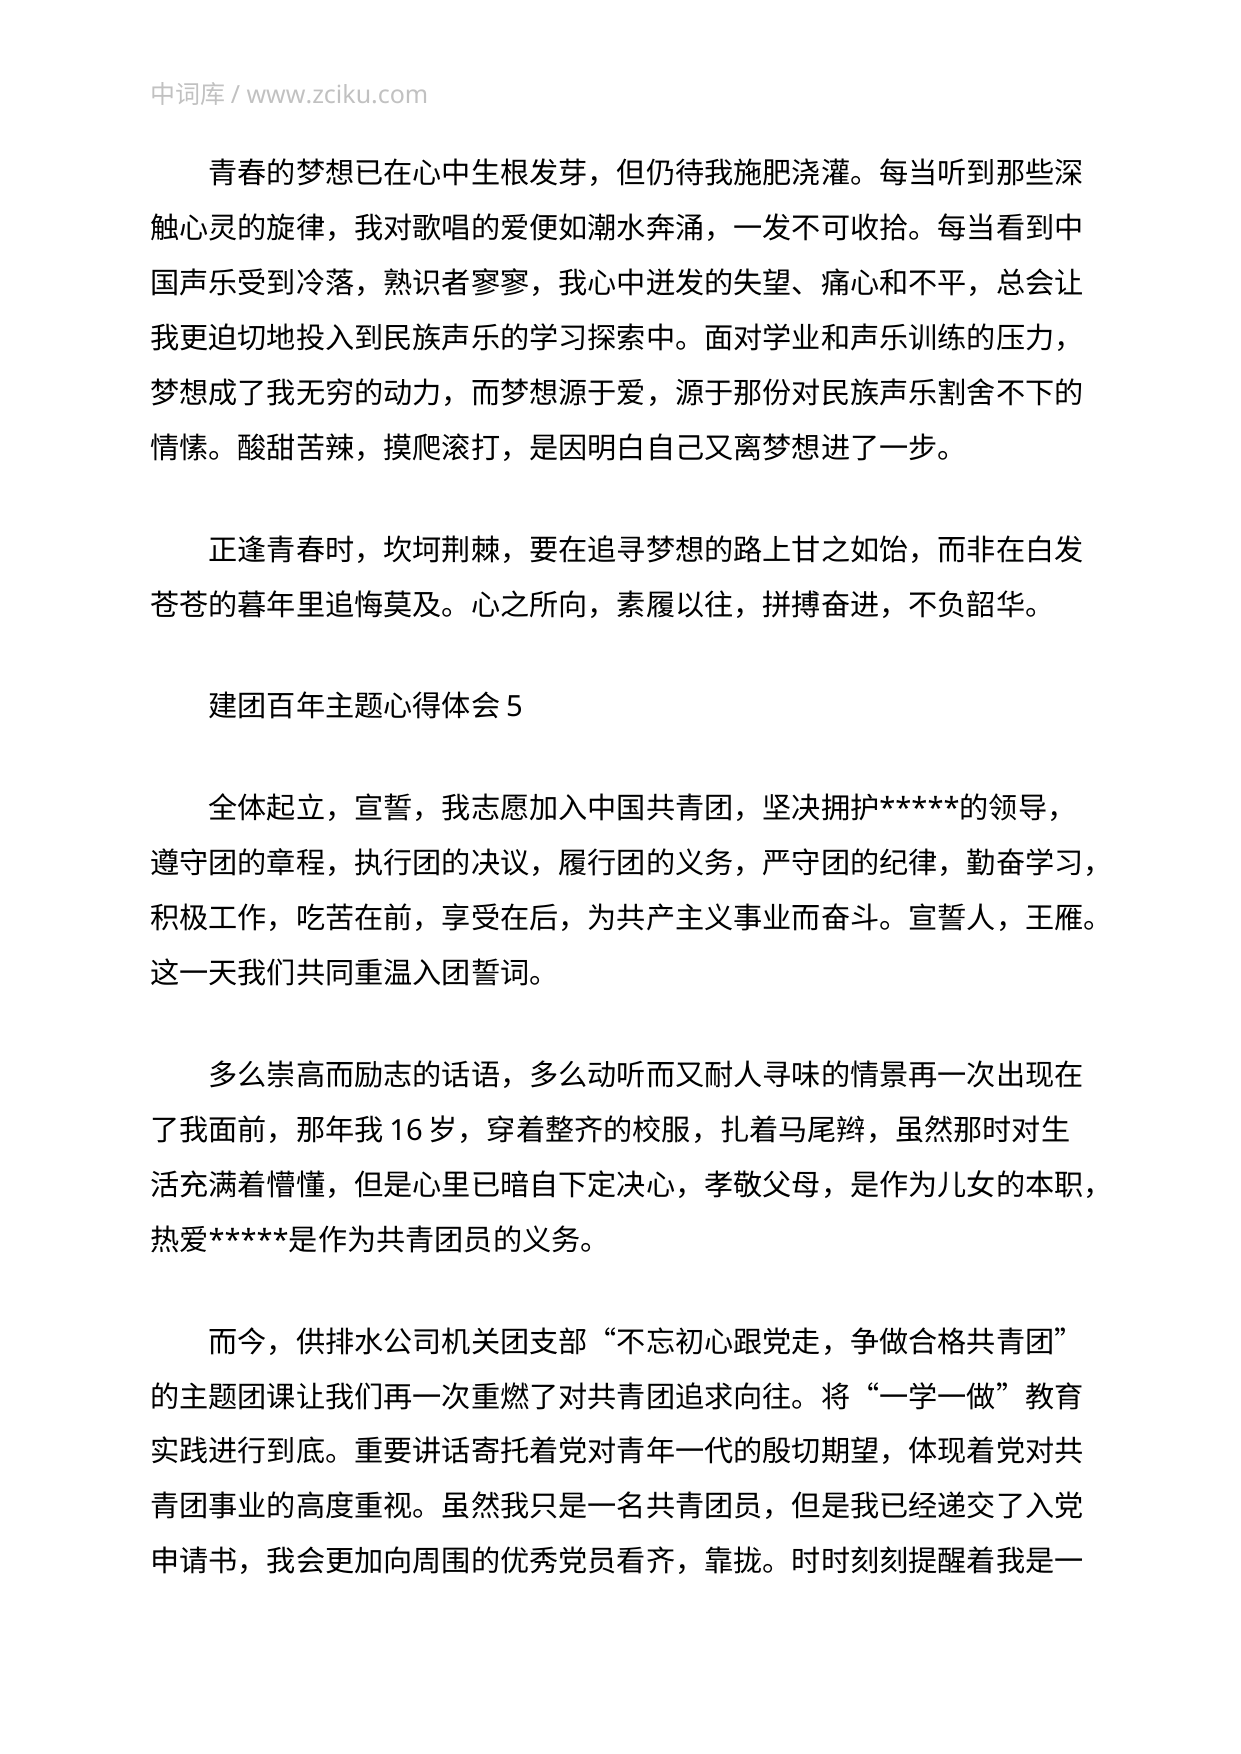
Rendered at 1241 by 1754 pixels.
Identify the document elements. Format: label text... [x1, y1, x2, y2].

text 建团百年主题心得体会5 [150, 683, 1090, 725]
text 全体起立，宣誓，我志愿加入中国共青团，坚决拥护*****的领导，遵守团的章程，执行团的决议，履行团的义务，严守团的纪律，勤奋学习，积极工作，吃苦在前，享受在后，为共产主义事业而奋斗。宣誓人，王雁。这一天我们共同重温入团誓词。 [150, 785, 1090, 992]
text 正逢青春时，坎坷荆棘，要在追寻梦想的路上甘之如饴，而非在白发苍苍的暮年里追悔莫及。心之所向，素履以往，拼搏奋进，不负韶华。 [150, 526, 1090, 623]
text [150, 1318, 1090, 1580]
text 青春的梦想已在心中生根发芽，但仍待我施肥浇灌。每当听到那些深触心灵的旋律，我对歌唱的爱便如潮水奔涌，一发不可收拾。每当看到中国声乐受到冷落，熟识者寥寥，我心中迸发的失望、痛心和不平，总会让我更迫切地投入到民族声乐的学习探索中。面对学业和声乐训练的压力，梦想成了我无穷的动力，而梦想源于爱，源于那份对民族声乐割舍不下的情愫。酸甜苦辣，摸爬滚打，是因明白自己又离梦想进了一步。 [150, 150, 1090, 467]
text 多么崇高而励志的话语，多么动听而又耐人寻味的情景再一次出现在了我面前，那年我16岁，穿着整齐的校服，扎着马尾辫，虽然那时对生活充满着懵懂，但是心里已暗自下定决心，孝敬父母，是作为儿女的本职，热爱*****是作为共青团员的义务。 [150, 1051, 1090, 1259]
